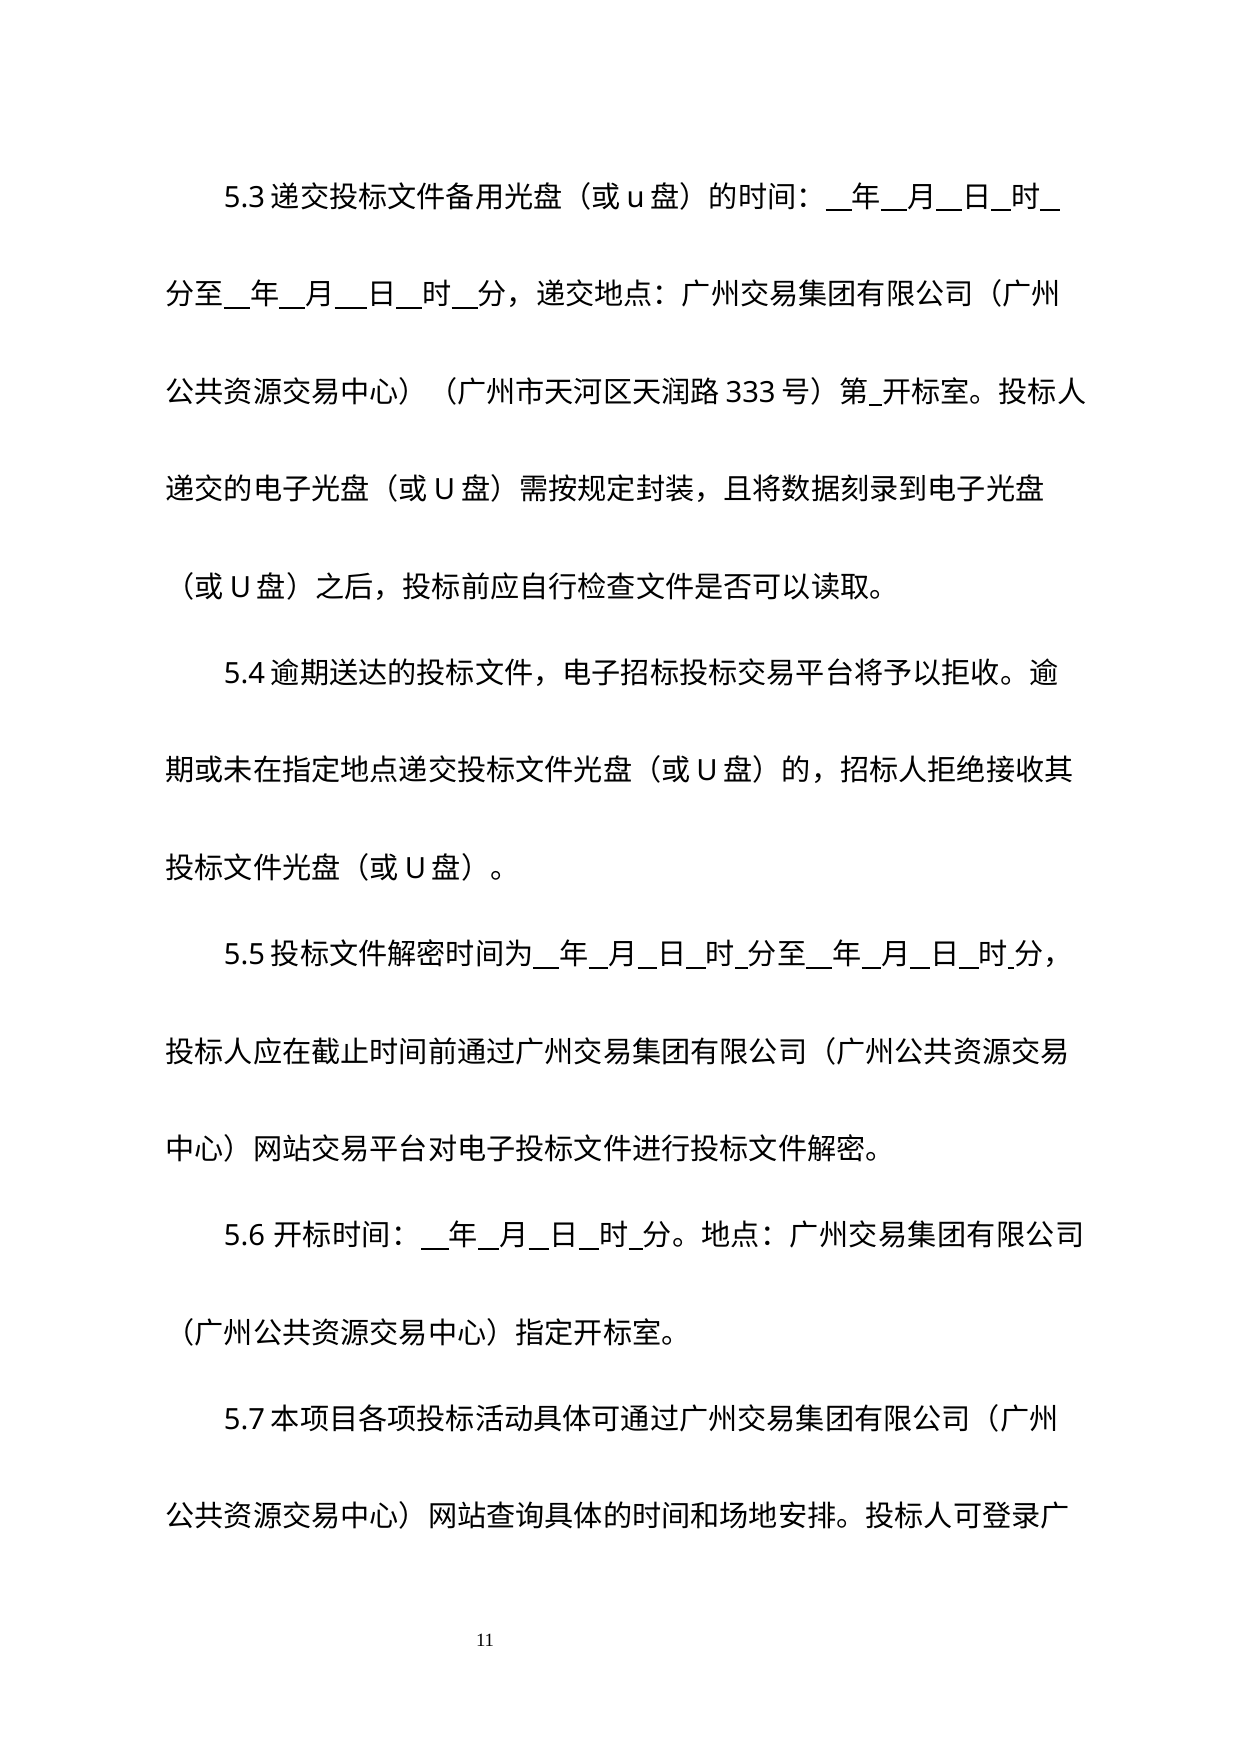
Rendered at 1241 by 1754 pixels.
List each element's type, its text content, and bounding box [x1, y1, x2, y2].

text 5.4逾期送达的投标文件，电子招标投标交易平台将予以拒收。逾期或未在指定地点递交投标文件光盘（或U盘）的，招标人拒绝接收其投标文件光盘（或U盘）。 [165, 638, 1087, 898]
text 5.5投标文件解密时间为 年 月 日 时 分至 年 月 日 时 分，投标人应在截止时间前通过广州交易集团有限公司（广州公共资源交易中心）网站交易平台对电子投标文件进行投标文件解密。 [165, 919, 1087, 1179]
text 5.6 开标时间： 年 月 日 时 分。地点：广州交易集团有限公司（广州公共资源交易中心）指定开标室。 [165, 1200, 1087, 1363]
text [165, 1384, 1087, 1547]
text 5.3递交投标文件备用光盘（或u盘）的时间： 年 月 日 时 分至 年 月 日 时 分，递交地点：广州交易集团有限公司（广州公共资源交易中心）（广州市天河区天润路333号）第 开标室。投标人递交的电子光盘（或U盘）需按规定封装，且将数据刻录到电子光盘（或U盘）之后，投标前应自行检查文件是否可以读取。 [165, 162, 1087, 617]
